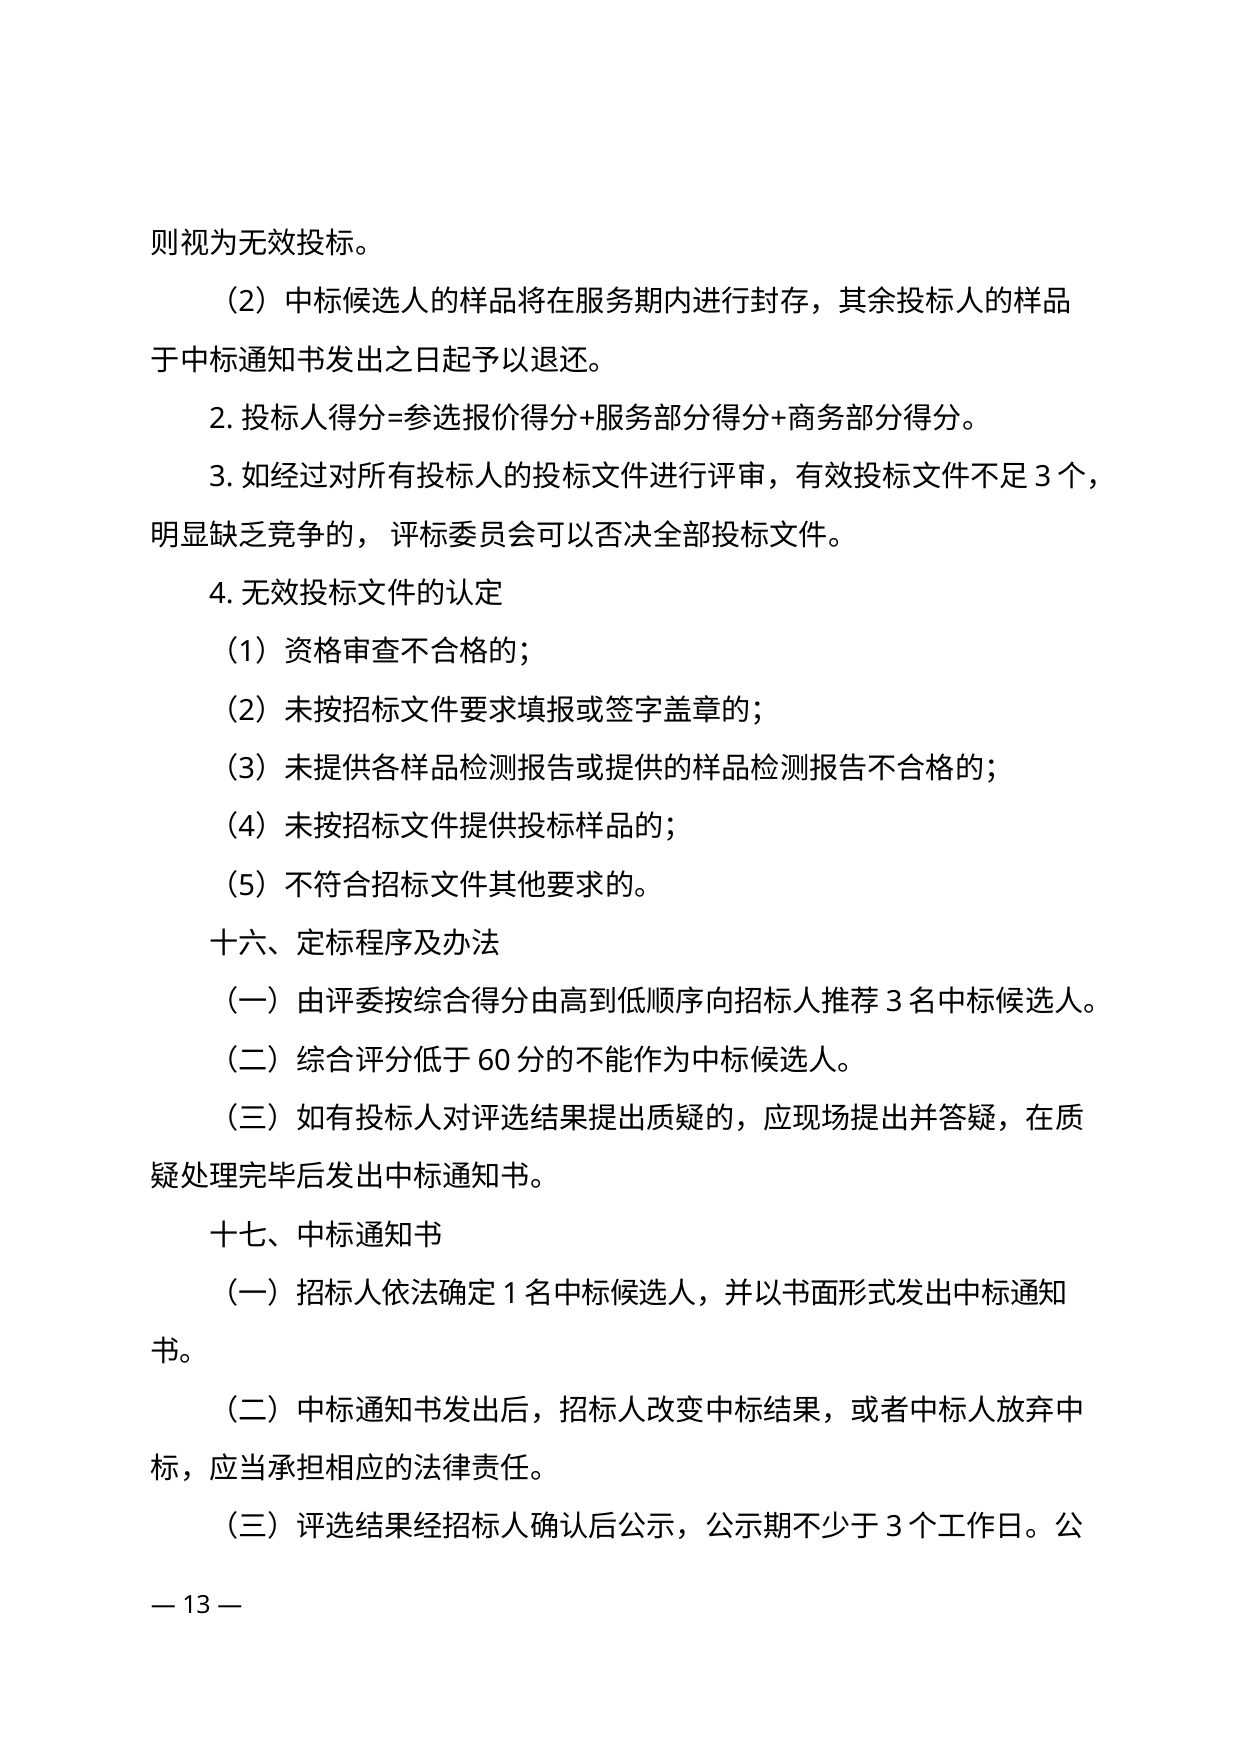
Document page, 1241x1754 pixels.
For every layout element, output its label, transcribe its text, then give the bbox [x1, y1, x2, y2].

text （2）未按招标文件要求填报或签字盖章的； [151, 673, 1089, 732]
text 2. 投标人得分=参选报价得分+服务部分得分+商务部分得分。 [151, 382, 1089, 440]
text （三）如有投标人对评选结果提出质疑的，应现场提出并答疑，在质疑处理完毕后发出中标通知书。 [151, 1082, 1089, 1198]
text （一）招标人依法确定1名中标候选人，并以书面形式发出中标通知书。 [151, 1257, 1089, 1373]
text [151, 207, 1089, 265]
text （1）资格审查不合格的； [151, 615, 1089, 673]
text （二）中标通知书发出后，招标人改变中标结果，或者中标人放弃中标，应当承担相应的法律责任。 [151, 1373, 1089, 1490]
text （二）综合评分低于60分的不能作为中标候选人。 [151, 1023, 1089, 1082]
text （一）由评委按综合得分由高到低顺序向招标人推荐3名中标候选人。 [151, 965, 1089, 1023]
text （4）未按招标文件提供投标样品的； [151, 790, 1089, 848]
text （5）不符合招标文件其他要求的。 [151, 848, 1089, 907]
text 十七、中标通知书 [151, 1198, 1089, 1257]
text 十六、定标程序及办法 [151, 907, 1089, 965]
text （2）中标候选人的样品将在服务期内进行封存，其余投标人的样品于中标通知书发出之日起予以退还。 [151, 265, 1089, 382]
text （3）未提供各样品检测报告或提供的样品检测报告不合格的； [151, 732, 1089, 790]
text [151, 1490, 1089, 1548]
text 3. 如经过对所有投标人的投标文件进行评审，有效投标文件不足3个，明显缺乏竞争的， 评标委员会可以否决全部投标文件。 [151, 440, 1089, 557]
text 4. 无效投标文件的认定 [151, 557, 1089, 615]
